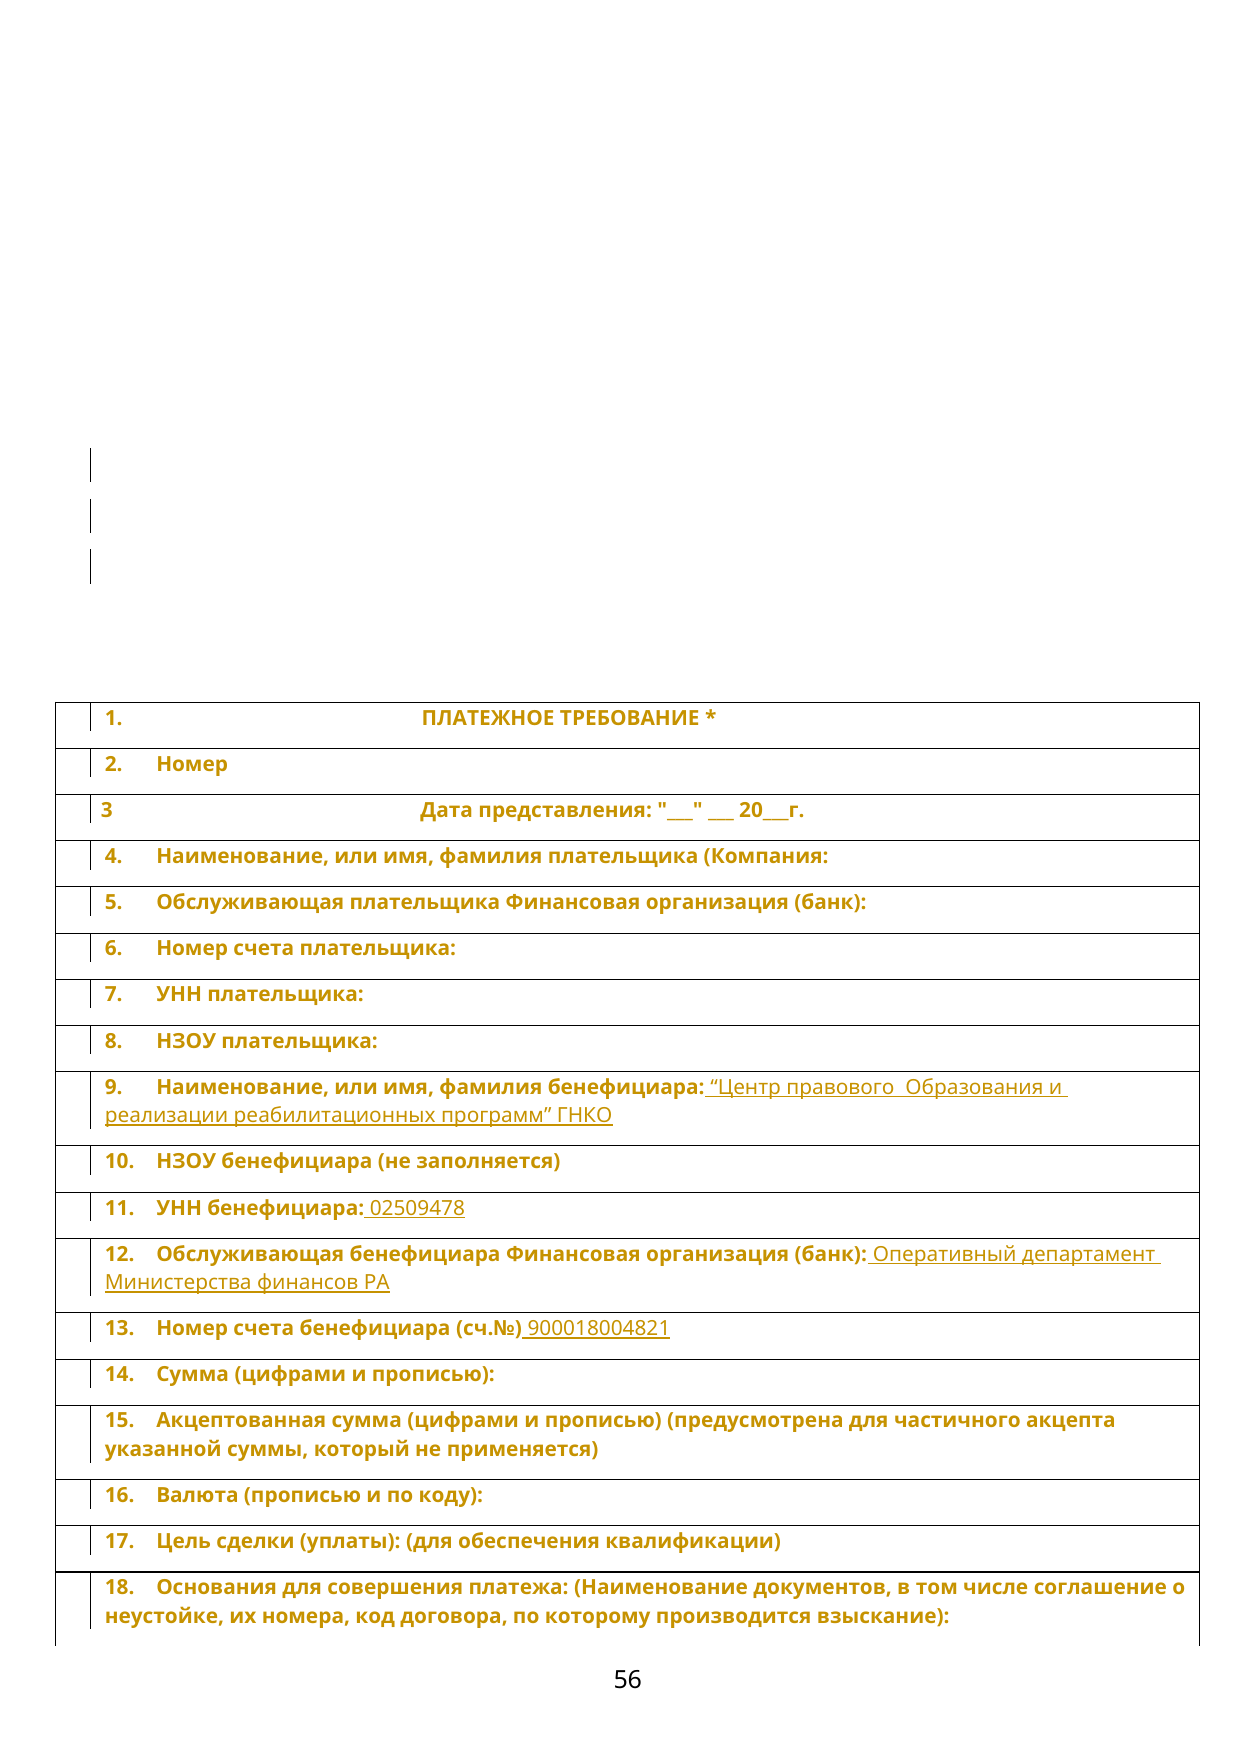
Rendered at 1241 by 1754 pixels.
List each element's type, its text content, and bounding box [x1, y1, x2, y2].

table_cell 6. Номер счета плательщика: [56, 934, 1199, 978]
table_cell 8. НЗОУ плательщика: [56, 1026, 1199, 1071]
table_cell 12. Обслуживающая бенефициара Финансовая организация (банк): [56, 1239, 1199, 1312]
table_cell 13. Номер счета бенефициара (сч.№) [56, 1313, 1199, 1358]
table_cell 17. Цель сделки (уплаты): (для обеспечения квалификации) [56, 1526, 1199, 1571]
table_header 1. ПЛАТЕЖНОЕ ТРЕБОВАНИЕ * [56, 703, 1199, 748]
table_cell 15. Акцептованная сумма (цифрами и прописью) (предусмотрена для частичного акцепта указанной суммы, который не применяется) [56, 1406, 1199, 1479]
table_cell 5. Обслуживающая плательщика Финансовая организация (банк): [56, 887, 1199, 932]
table_cell 18. Основания для совершения платежа: (Наименование документов, в том числе соглашение о неустойке, их номера, код договора, по которому производится взыскание): [56, 1573, 1199, 1646]
table_cell 7. УНН плательщика: [56, 980, 1199, 1025]
table_cell 9. Наименование, или имя, фамилия бенефициара: [56, 1072, 1199, 1145]
table_cell 16. Валюта (прописью и по коду): [56, 1480, 1199, 1525]
table_cell 11. УНН бенефициара: [56, 1193, 1199, 1238]
table_cell 3 Дата представления: "___" ___ 20___г. [56, 795, 1199, 840]
table_cell 2. Номер [56, 749, 1199, 794]
table_cell 10. НЗОУ бенефициара (не заполняется) [56, 1146, 1199, 1192]
table_cell 14. Сумма (цифрами и прописью): [56, 1360, 1199, 1404]
table_cell 4. Наименование, или имя, фамилия плательщика (Компания: [56, 841, 1199, 886]
